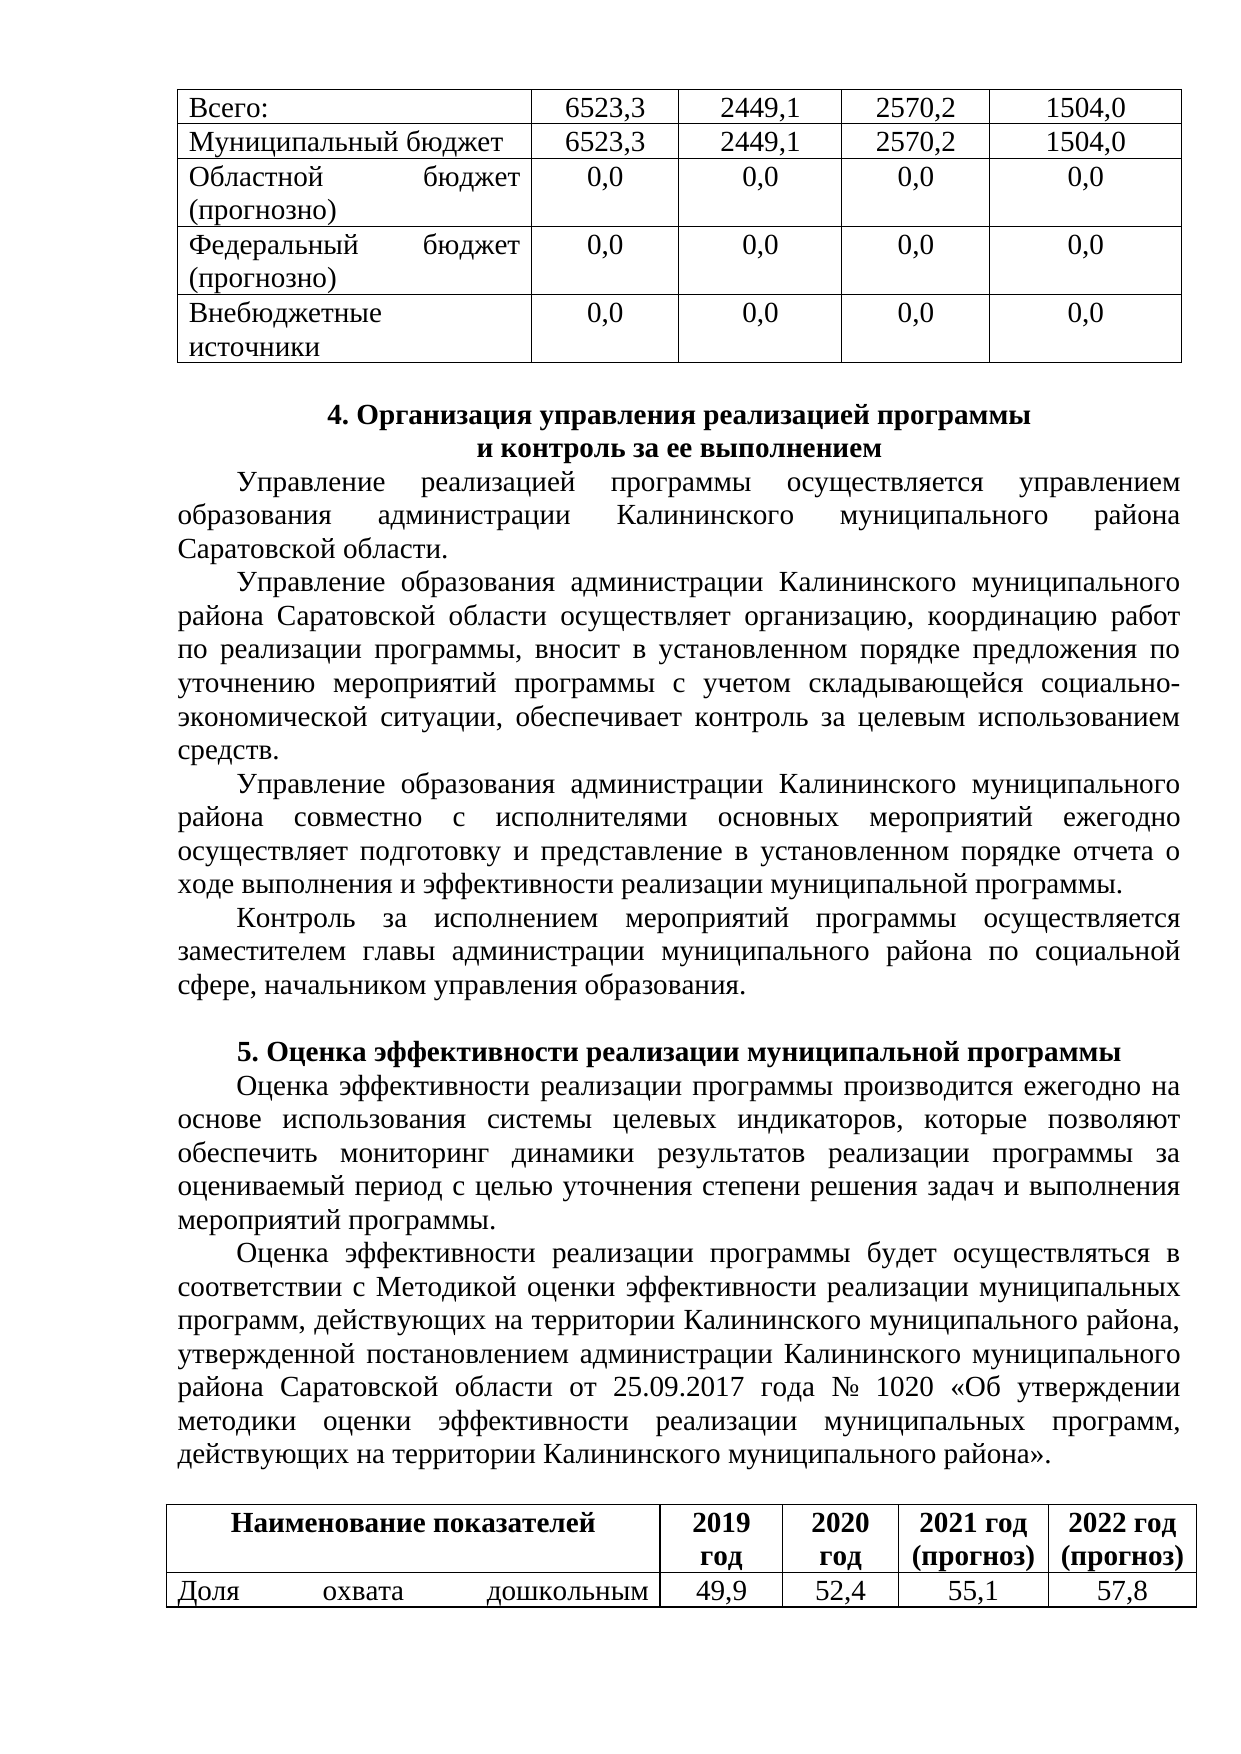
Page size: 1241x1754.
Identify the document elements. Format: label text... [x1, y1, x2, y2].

table_cell 1504,0 [990, 124, 1181, 158]
table_cell 0,0 [842, 295, 989, 362]
text Контроль за исполнением мероприятий программы осуществляется заместителем главы администрации муниципального района по социальной сфере, начальником управления образования. [177, 900, 1181, 1001]
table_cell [167, 1573, 659, 1606]
table_cell Внебюджетные источники [178, 295, 531, 362]
table_cell 0,0 [679, 159, 841, 226]
table_cell Всего: [178, 90, 531, 123]
table_cell 0,0 [990, 159, 1181, 226]
table_cell 0,0 [532, 227, 678, 294]
text Оценка эффективности реализации программы будет осуществляться в соответствии с Методикой оценки эффективности реализации муниципальных программ, действующих на территории Калининского муниципального района, утвержденной постановлением администрации Калининского муниципального района Саратовской области от 25.09.2017 года № 1020 «Об утверждении методики оценки эффективности реализации муниципальных программ, действующих на территории Калининского муниципального района». [177, 1235, 1181, 1470]
text 4. Организация управления реализацией программы [177, 397, 1181, 430]
table_cell 55,1 [899, 1573, 1048, 1606]
table_cell 0,0 [679, 295, 841, 362]
table_cell 2449,1 [679, 90, 841, 123]
table_cell Муниципальный бюджет [178, 124, 531, 158]
table_cell 0,0 [679, 227, 841, 294]
text и контроль за ее выполнением [177, 430, 1181, 464]
table_cell Областной бюджет (прогнозно) [178, 159, 531, 226]
table_header 2020 год [783, 1505, 898, 1572]
table_cell Федеральный бюджет (прогнозно) [178, 227, 531, 294]
text Управление образования администрации Калининского муниципального района совместно с исполнителями основных мероприятий ежегодно осуществляет подготовку и представление в установленном порядке отчета о ходе выполнения и эффективности реализации муниципальной программы. [177, 766, 1181, 900]
table_cell 1504,0 [990, 90, 1181, 123]
table_cell 2570,2 [842, 90, 989, 123]
table_cell 0,0 [532, 159, 678, 226]
table_cell 6523,3 [532, 90, 678, 123]
table_cell 49,9 [661, 1573, 782, 1606]
text Управление реализацией программы осуществляется управлением образования администрации Калининского муниципального района Саратовской области. [177, 464, 1181, 564]
text 5. Оценка эффективности реализации муниципальной программы [177, 1034, 1181, 1068]
table_header 2021 год (прогноз) [899, 1505, 1048, 1572]
table_cell 52,4 [783, 1573, 898, 1606]
table_cell 57,8 [1049, 1573, 1196, 1606]
table_header 2022 год (прогноз) [1049, 1505, 1196, 1572]
table_header 2019 год [661, 1505, 782, 1572]
table_cell 6523,3 [532, 124, 678, 158]
text Оценка эффективности реализации программы производится ежегодно на основе использования системы целевых индикаторов, которые позволяют обеспечить мониторинг динамики результатов реализации программы за оцениваемый период с целью уточнения степени решения задач и выполнения мероприятий программы. [177, 1068, 1181, 1235]
table_cell 0,0 [842, 227, 989, 294]
table_cell 0,0 [990, 295, 1181, 362]
table_cell 0,0 [532, 295, 678, 362]
table_cell 2449,1 [679, 124, 841, 158]
table_cell 2570,2 [842, 124, 989, 158]
text Управление образования администрации Калининского муниципального района Саратовской области осуществляет организацию, координацию работ по реализации программы, вносит в установленном порядке предложения по уточнению мероприятий программы с учетом складывающейся социально-экономической ситуации, обеспечивает контроль за целевым использованием средств. [177, 564, 1181, 766]
table_cell 0,0 [842, 159, 989, 226]
table_header Наименование показателей [167, 1505, 659, 1572]
table_cell 0,0 [990, 227, 1181, 294]
